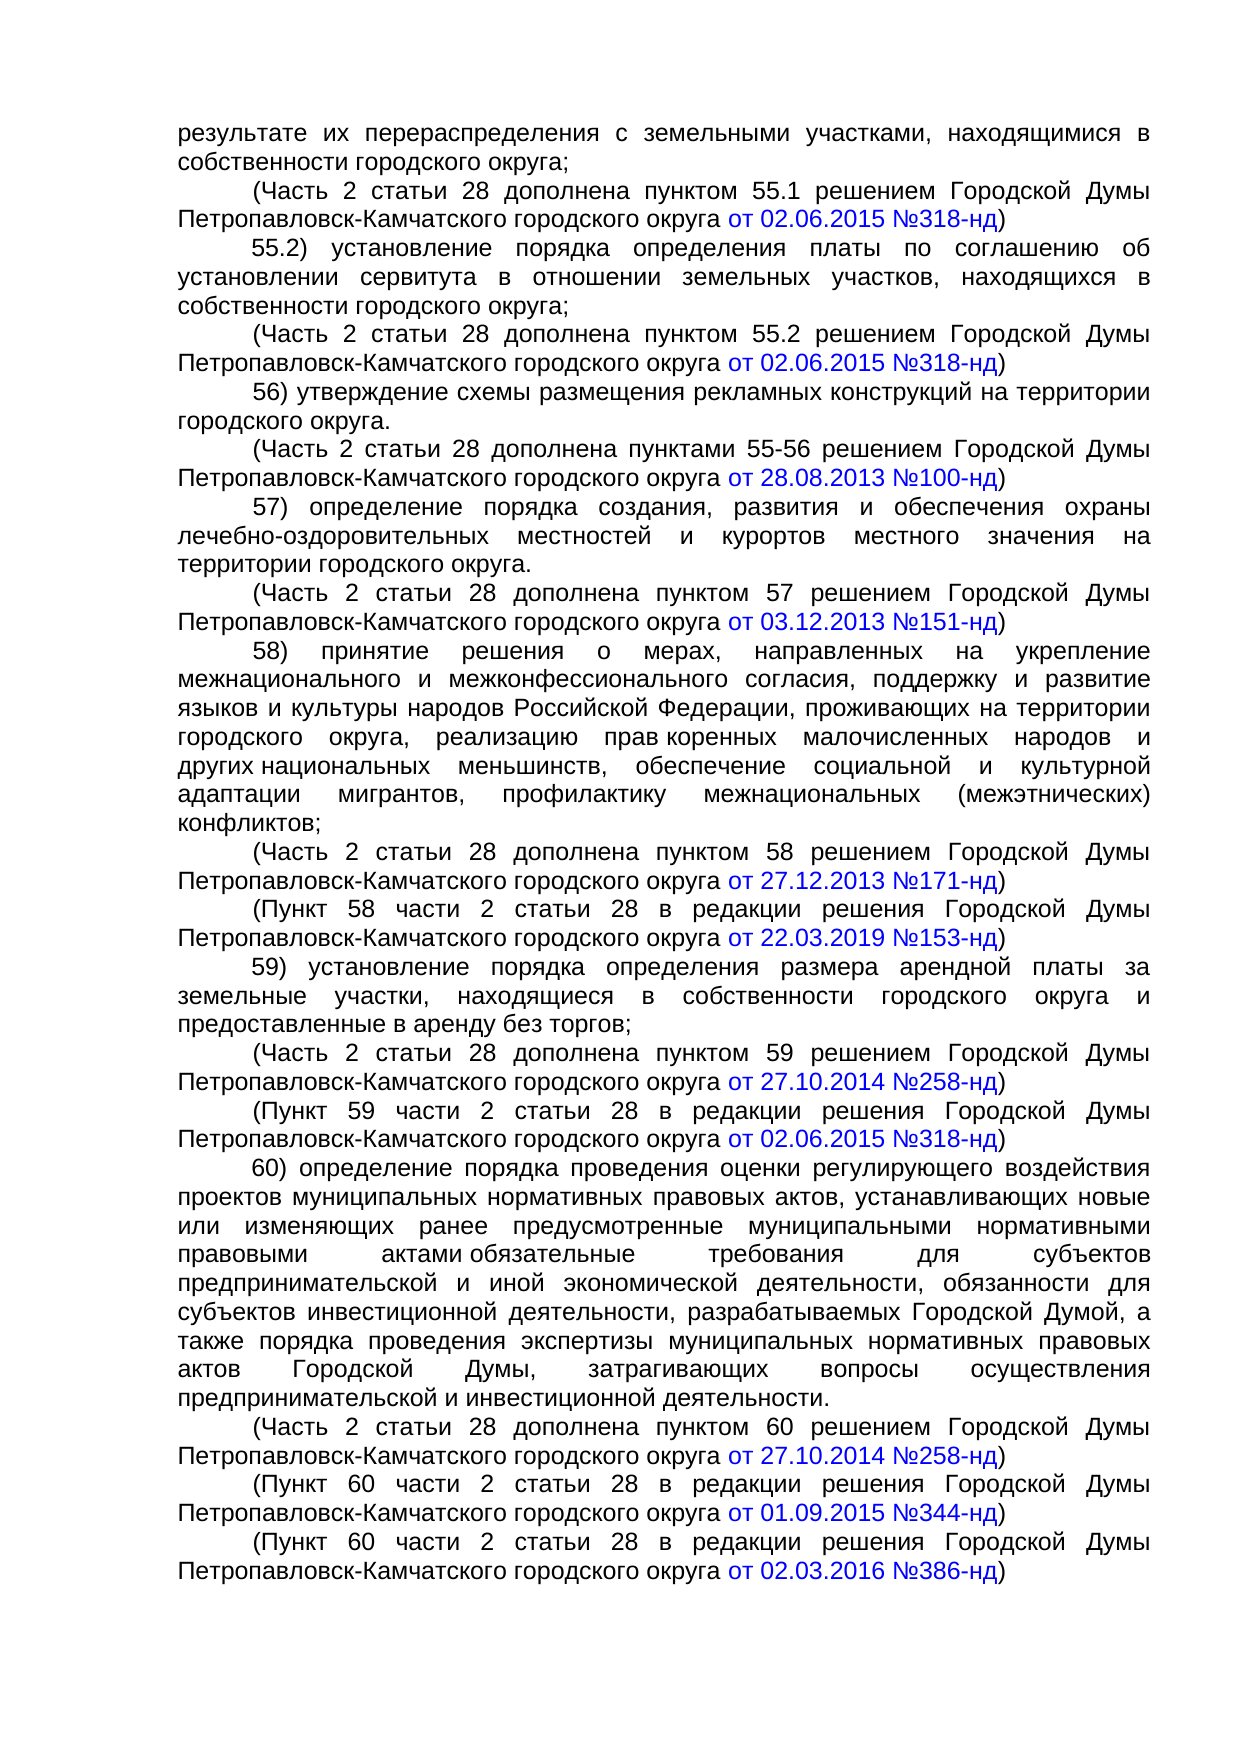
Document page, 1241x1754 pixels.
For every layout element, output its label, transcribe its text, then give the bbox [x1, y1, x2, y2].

text (Пункт 58 части 2 статьи 28 в редакции решения Городской Думы Петропавловск-Камчатского городского округа от 22.03.2019 №153-нд) [177, 894, 1152, 952]
text (Пункт 60 части 2 статьи 28 в редакции решения Городской Думы Петропавловск-Камчатского городского округа от 01.09.2015 №344-нд) [177, 1469, 1152, 1527]
text 60) определение порядка проведения оценки регулирующего воздействия проектов муниципальных нормативных правовых актов, устанавливающих новые или изменяющих ранее предусмотренные муниципальными нормативными правовыми актами обязательные требования для субъектов предпринимательской и иной экономической деятельности, обязанности для субъектов инвестиционной деятельности, разрабатываемых Городской Думой, а также порядка проведения экспертизы муниципальных нормативных правовых актов Городской Думы, затрагивающих вопросы осуществления предпринимательской и инвестиционной деятельности. [177, 1153, 1152, 1412]
text (Пункт 59 части 2 статьи 28 в редакции решения Городской Думы Петропавловск-Камчатского городского округа от 02.06.2015 №318-нд) [177, 1096, 1152, 1153]
text (Часть 2 статьи 28 дополнена пунктом 60 решением Городской Думы Петропавловск-Камчатского городского округа от 27.10.2014 №258-нд) [177, 1412, 1152, 1469]
text 59) установление порядка определения размера арендной платы за земельные участки, находящиеся в собственности городского округа и предоставленные в аренду без торгов; [177, 952, 1152, 1038]
text (Часть 2 статьи 28 дополнена пунктами 55-56 решением Городской Думы Петропавловск-Камчатского городского округа от 28.08.2013 №100-нд) [177, 434, 1152, 492]
text 56) утверждение схемы размещения рекламных конструкций на территории городского округа. [177, 377, 1152, 434]
text 57) определение порядка создания, развития и обеспечения охраны лечебно-оздоровительных местностей и курортов местного значения на территории городского округа. [177, 492, 1152, 578]
text (Пункт 60 части 2 статьи 28 в редакции решения Городской Думы Петропавловск-Камчатского городского округа от 02.03.2016 №386-нд) [177, 1527, 1152, 1584]
text (Часть 2 статьи 28 дополнена пунктом 59 решением Городской Думы Петропавловск-Камчатского городского округа от 27.10.2014 №258-нд) [177, 1038, 1152, 1096]
text 58) принятие решения о мерах, направленных на укрепление межнационального и межконфессионального согласия, поддержку и развитие языков и культуры народов Российской Федерации, проживающих на территории городского округа, реализацию прав коренных малочисленных народов и других национальных меньшинств, обеспечение социальной и культурной адаптации мигрантов, профилактику межнациональных (межэтнических) конфликтов; [177, 636, 1152, 837]
text (Часть 2 статьи 28 дополнена пунктом 55.2 решением Городской Думы Петропавловск-Камчатского городского округа от 02.06.2015 №318-нд) [177, 319, 1152, 377]
text 55.2) установление порядка определения платы по соглашению об установлении сервитута в отношении земельных участков, находящихся в собственности городского округа; [177, 233, 1152, 319]
text (Часть 2 статьи 28 дополнена пунктом 57 решением Городской Думы Петропавловск-Камчатского городского округа от 03.12.2013 №151-нд) [177, 578, 1152, 636]
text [177, 118, 1152, 176]
text (Часть 2 статьи 28 дополнена пунктом 58 решением Городской Думы Петропавловск-Камчатского городского округа от 27.12.2013 №171-нд) [177, 837, 1152, 894]
text (Часть 2 статьи 28 дополнена пунктом 55.1 решением Городской Думы Петропавловск-Камчатского городского округа от 02.06.2015 №318-нд) [177, 176, 1152, 233]
